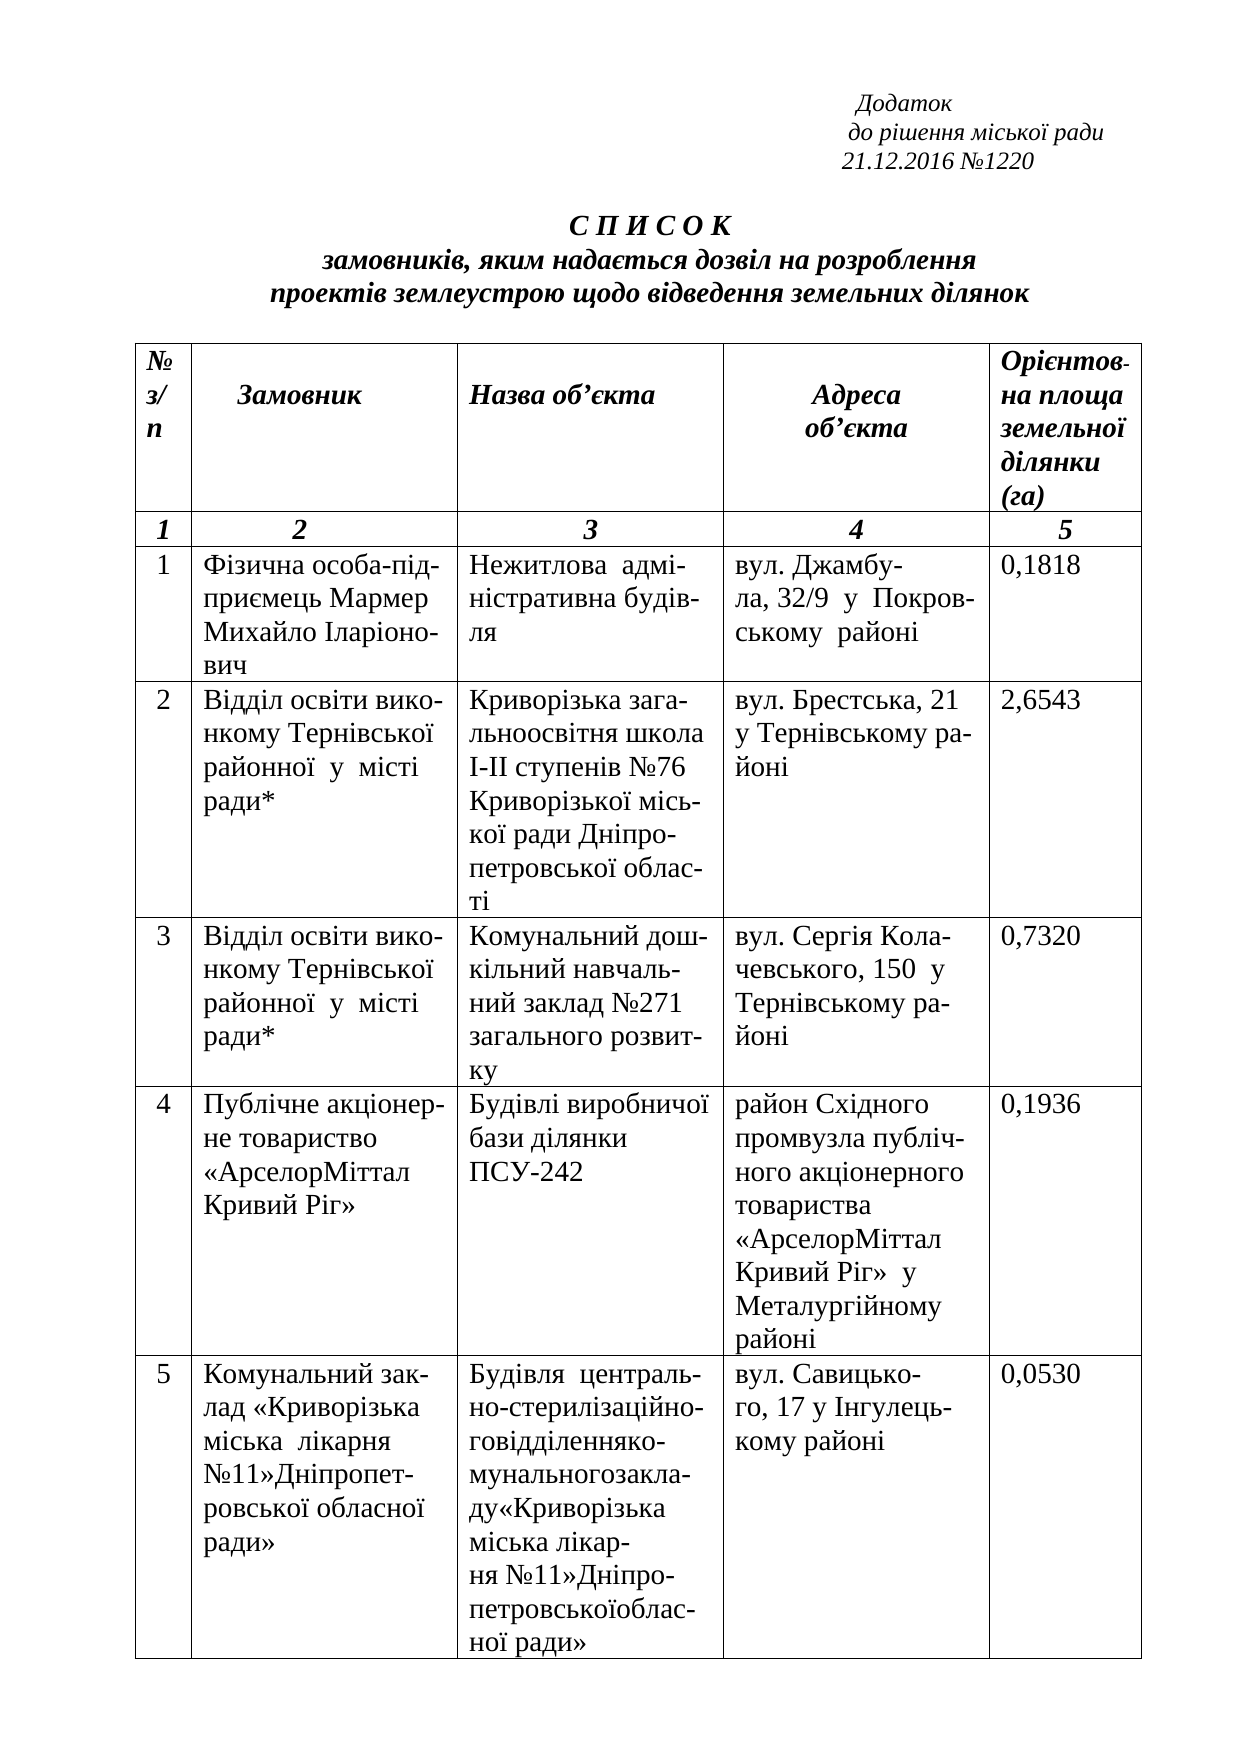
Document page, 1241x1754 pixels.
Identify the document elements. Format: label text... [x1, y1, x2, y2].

table_cell 2,6543 [990, 682, 1141, 917]
table_cell Комунальний дош-кільний навчаль-ний заклад №271 загального розвит-ку [458, 918, 723, 1086]
table_cell Відділ освіти вико-нкому Тернівської районної у місті ради* [192, 682, 457, 917]
table_cell 3 [458, 512, 723, 546]
table_cell район Східного промвузла публіч-ного акціонерного товариства «АрселорМіттал Кривий Ріг» у Металургійному районі [724, 1087, 989, 1355]
table_cell 2 [136, 682, 191, 917]
table_cell вул. Джамбу- ла, 32/9 у Покров-ському районі [724, 547, 989, 681]
text до рішення міської ради [148, 117, 1152, 146]
table_cell вул. Савицько- го, 17 у Інгулець-кому районі [724, 1356, 989, 1658]
table_cell вул. Брестська, 21 у Тернівському ра-йоні [724, 682, 989, 917]
table_header Орієнтов-на площа земельної ділянки (га) [990, 344, 1141, 511]
table_cell 0,1936 [990, 1087, 1141, 1355]
table_cell 0,1818 [990, 547, 1141, 681]
table_cell Криворізька зага-льноосвітня школа І-ІІ ступенів №76 Криворізької місь-кої ради Дніпро-петровської облас-ті [458, 682, 723, 917]
text проектів землеустрою щодо відведення земельних ділянок [148, 275, 1152, 309]
table_cell 1 [136, 547, 191, 681]
table_cell вул. Сергія Кола-чевського, 150 у Тернівському ра-йоні [724, 918, 989, 1086]
table_cell Фізична особа-під-приємець Мармер Михайло Іларіоно-вич [192, 547, 457, 681]
table_cell 0,7320 [990, 918, 1141, 1086]
table_header Адреса об’єкта [724, 344, 989, 511]
table_header № з/п [136, 344, 191, 511]
table_cell Будівлі виробничої бази ділянки ПСУ-242 [458, 1087, 723, 1355]
table_cell 2 [192, 512, 457, 546]
table_header Назва об’єкта [458, 344, 723, 511]
table_cell Публічне акціонер-не товариство «АрселорМіттал Кривий Ріг» [192, 1087, 457, 1355]
table_cell 3 [136, 918, 191, 1086]
text замовників, яким надається дозвіл на розроблення [148, 242, 1152, 275]
table_cell 4 [724, 512, 989, 546]
table_cell 4 [136, 1087, 191, 1355]
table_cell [192, 1356, 457, 1658]
table_header Замовник [192, 344, 457, 511]
text Додаток [148, 88, 1152, 117]
table_cell 5 [136, 1356, 191, 1658]
table_cell Будівля централь-но-стерилізаційно-говідділенняко-мунальногозакла-ду«Криворізька міська лікар- ня №11»Дніпро-петровськоїоблас-ної ради» [458, 1356, 723, 1658]
text С П И С О К [148, 208, 1152, 242]
table_cell Відділ освіти вико-нкому Тернівської районної у місті ради* [192, 918, 457, 1086]
text 21.12.2016 №1220 [148, 146, 1152, 175]
table_cell 5 [990, 512, 1141, 546]
table_cell 1 [136, 512, 191, 546]
table_cell 0,0530 [990, 1356, 1141, 1658]
table_cell Нежитлова адмі-ністративна будів-ля [458, 547, 723, 681]
